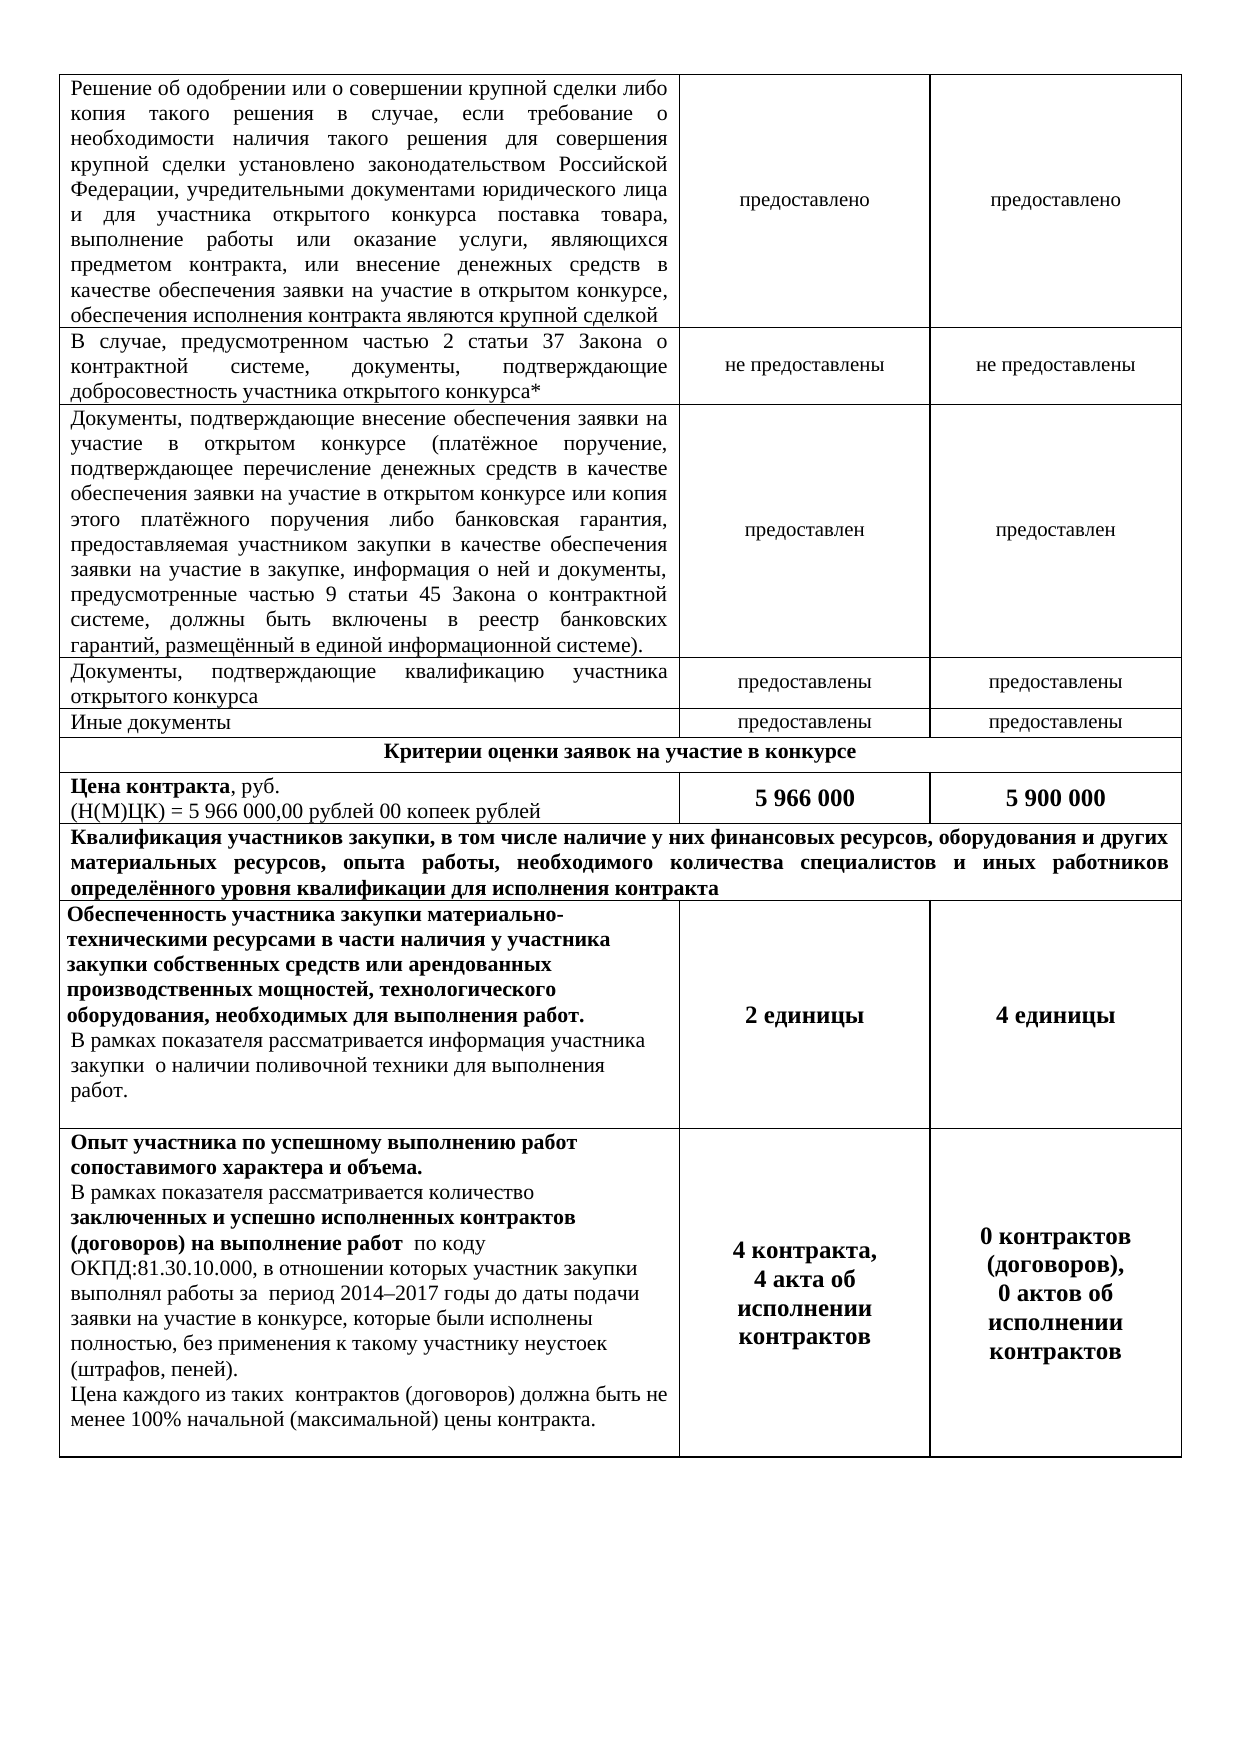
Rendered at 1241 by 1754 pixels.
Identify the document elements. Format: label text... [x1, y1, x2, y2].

table_cell предоставлены [931, 658, 1181, 708]
table_cell не предоставлены [680, 328, 929, 404]
table_cell предоставлены [680, 658, 929, 708]
table_cell 0 контрактов (договоров), 0 актов об исполнении контрактов [931, 1129, 1181, 1456]
table_cell 2 единицы [680, 901, 929, 1128]
table_cell предоставлено [931, 75, 1181, 327]
table_cell предоставлены [931, 709, 1181, 737]
table_cell Иные документы [60, 709, 679, 737]
table_cell Цена контракта, руб. (Н(М)ЦК) = 5 966 000,00 рублей 00 копеек рублей [60, 773, 679, 823]
table_cell Документы, подтверждающие внесение обеспечения заявки на участие в открытом конкурсе (платёжное поручение, подтверждающее перечисление денежных средств в качестве обеспечения заявки на участие в открытом конкурсе или копия этого платёжного поручения либо банковская гарантия, предоставляемая участником закупки в качестве обеспечения заявки на участие в закупке, информация о ней и документы, предусмотренные частью 9 статьи 45 Закона о контрактной системе, должны быть включены в реестр банковских гарантий, размещённый в единой информационной системе). [60, 405, 679, 657]
table_cell Опыт участника по успешному выполнению работ сопоставимого характера и объема. В рамках показателя рассматривается количество заключенных и успешно исполненных контрактов (договоров) на выполнение работ по коду ОКПД:81.30.10.000, в отношении которых участник закупки выполнял работы за период 2014–2017 годы до даты подачи заявки на участие в конкурсе, которые были исполнены полностью, без применения к такому участнику неустоек (штрафов, пеней). Цена каждого из таких контрактов (договоров) должна быть не менее 100% начальной (максимальной) цены контракта. [60, 1129, 679, 1456]
table_cell Критерии оценки заявок на участие в конкурсе [60, 738, 1181, 772]
table_cell Документы, подтверждающие квалификацию участника открытого конкурса [60, 658, 679, 708]
table_cell предоставлено [680, 75, 929, 327]
table_cell 5 900 000 [931, 773, 1181, 823]
table_cell В случае, предусмотренном частью 2 статьи 37 Закона о контрактной системе, документы, подтверждающие добросовестность участника открытого конкурса* [60, 328, 679, 404]
table_cell 4 единицы [931, 901, 1181, 1128]
table_cell Обеспеченность участника закупки материально-техническими ресурсами в части наличия у участника закупки собственных средств или арендованных производственных мощностей, технологического оборудования, необходимых для выполнения работ. В рамках показателя рассматривается информация участника закупки о наличии поливочной техники для выполнения работ. [60, 901, 679, 1128]
table_cell не предоставлены [931, 328, 1181, 404]
table_cell Квалификация участников закупки, в том числе наличие у них финансовых ресурсов, оборудования и других материальных ресурсов, опыта работы, необходимого количества специалистов и иных работников определённого уровня квалификации для исполнения контракта [60, 824, 1181, 900]
table_cell 5 966 000 [680, 773, 929, 823]
table_cell Решение об одобрении или о совершении крупной сделки либо копия такого решения в случае, если требование о необходимости наличия такого решения для совершения крупной сделки установлено законодательством Российской Федерации, учредительными документами юридического лица и для участника открытого конкурса поставка товара, выполнение работы или оказание услуги, являющихся предметом контракта, или внесение денежных средств в качестве обеспечения заявки на участие в открытом конкурсе, обеспечения исполнения контракта являются крупной сделкой [60, 75, 679, 327]
table_cell предоставлены [680, 709, 929, 737]
table_cell 4 контракта, 4 акта об исполнении контрактов [680, 1129, 929, 1456]
table_cell предоставлен [931, 405, 1181, 657]
table_cell предоставлен [680, 405, 929, 657]
